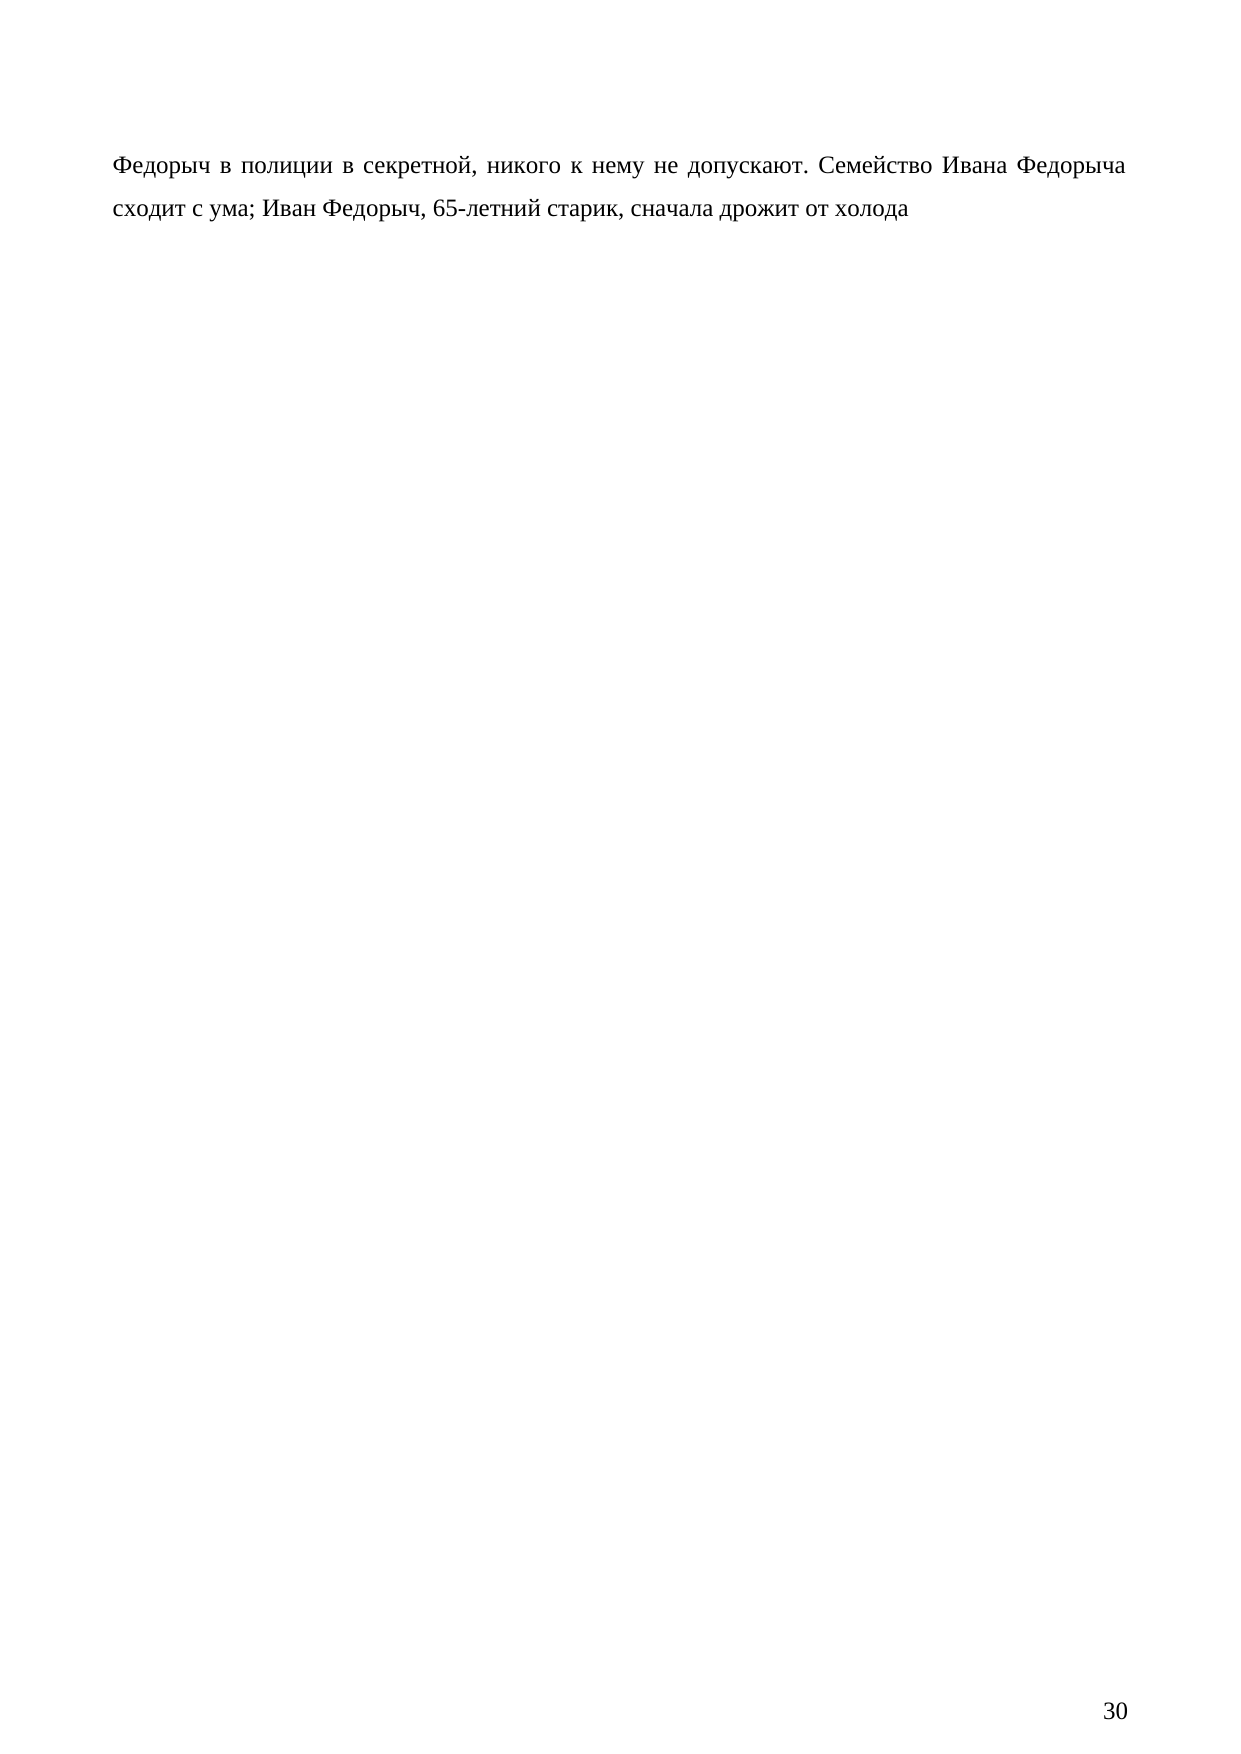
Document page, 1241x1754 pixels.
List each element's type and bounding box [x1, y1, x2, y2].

text [112, 150, 1128, 222]
